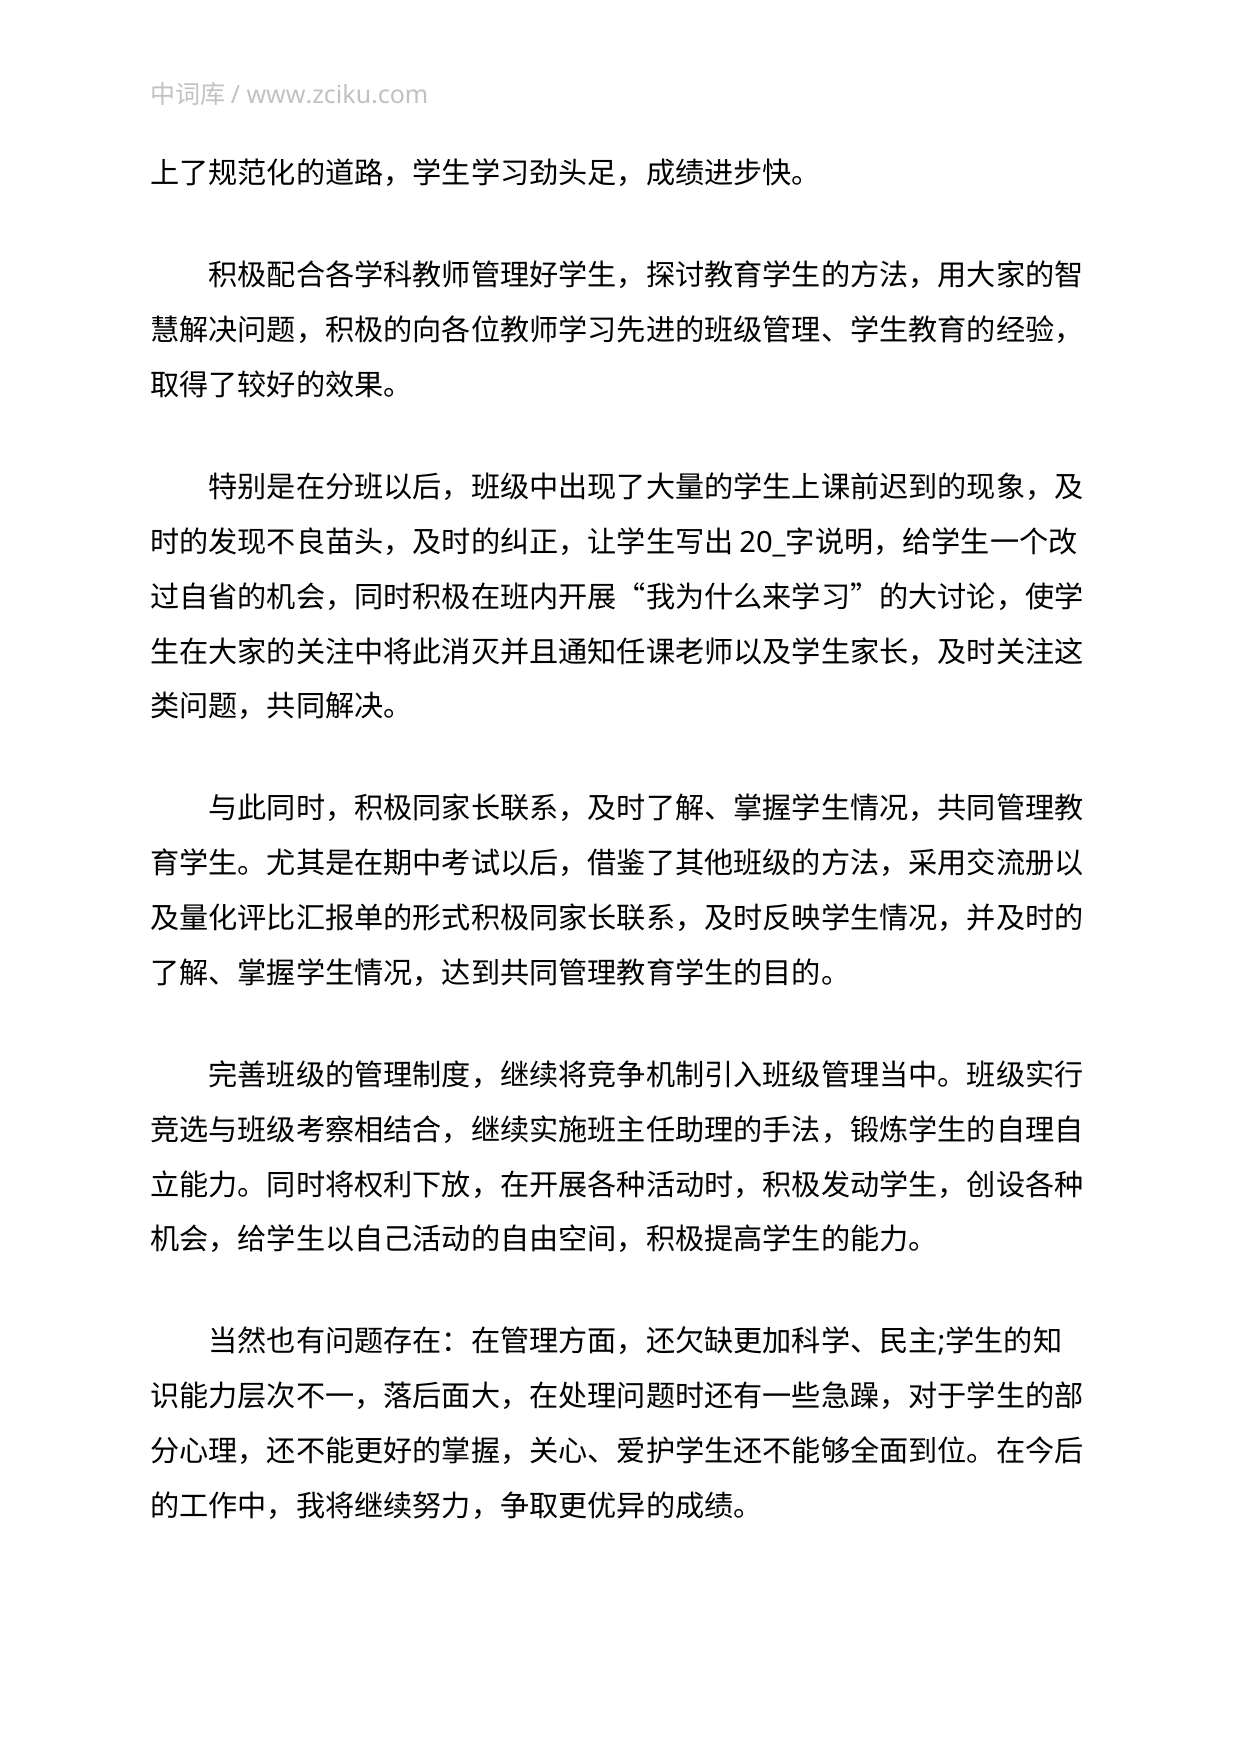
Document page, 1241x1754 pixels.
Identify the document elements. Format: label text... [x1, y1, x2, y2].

text 特别是在分班以后，班级中出现了大量的学生上课前迟到的现象，及时的发现不良苗头，及时的纠正，让学生写出20_字说明，给学生一个改过自省的机会，同时积极在班内开展“我为什么来学习”的大讨论，使学生在大家的关注中将此消灭并且通知任课老师以及学生家长，及时关注这类问题，共同解决。 [150, 463, 1090, 725]
text 与此同时，积极同家长联系，及时了解、掌握学生情况，共同管理教育学生。尤其是在期中考试以后，借鉴了其他班级的方法，采用交流册以及量化评比汇报单的形式积极同家长联系，及时反映学生情况，并及时的了解、掌握学生情况，达到共同管理教育学生的目的。 [150, 785, 1090, 992]
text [150, 150, 1090, 192]
text 积极配合各学科教师管理好学生，探讨教育学生的方法，用大家的智慧解决问题，积极的向各位教师学习先进的班级管理、学生教育的经验，取得了较好的效果。 [150, 252, 1090, 404]
text 完善班级的管理制度，继续将竞争机制引入班级管理当中。班级实行竞选与班级考察相结合，继续实施班主任助理的手法，锻炼学生的自理自立能力。同时将权利下放，在开展各种活动时，积极发动学生，创设各种机会，给学生以自己活动的自由空间，积极提高学生的能力。 [150, 1051, 1090, 1258]
text 当然也有问题存在：在管理方面，还欠缺更加科学、民主;学生的知识能力层次不一，落后面大，在处理问题时还有一些急躁，对于学生的部分心理，还不能更好的掌握，关心、爱护学生还不能够全面到位。在今后的工作中，我将继续努力，争取更优异的成绩。 [150, 1318, 1090, 1525]
